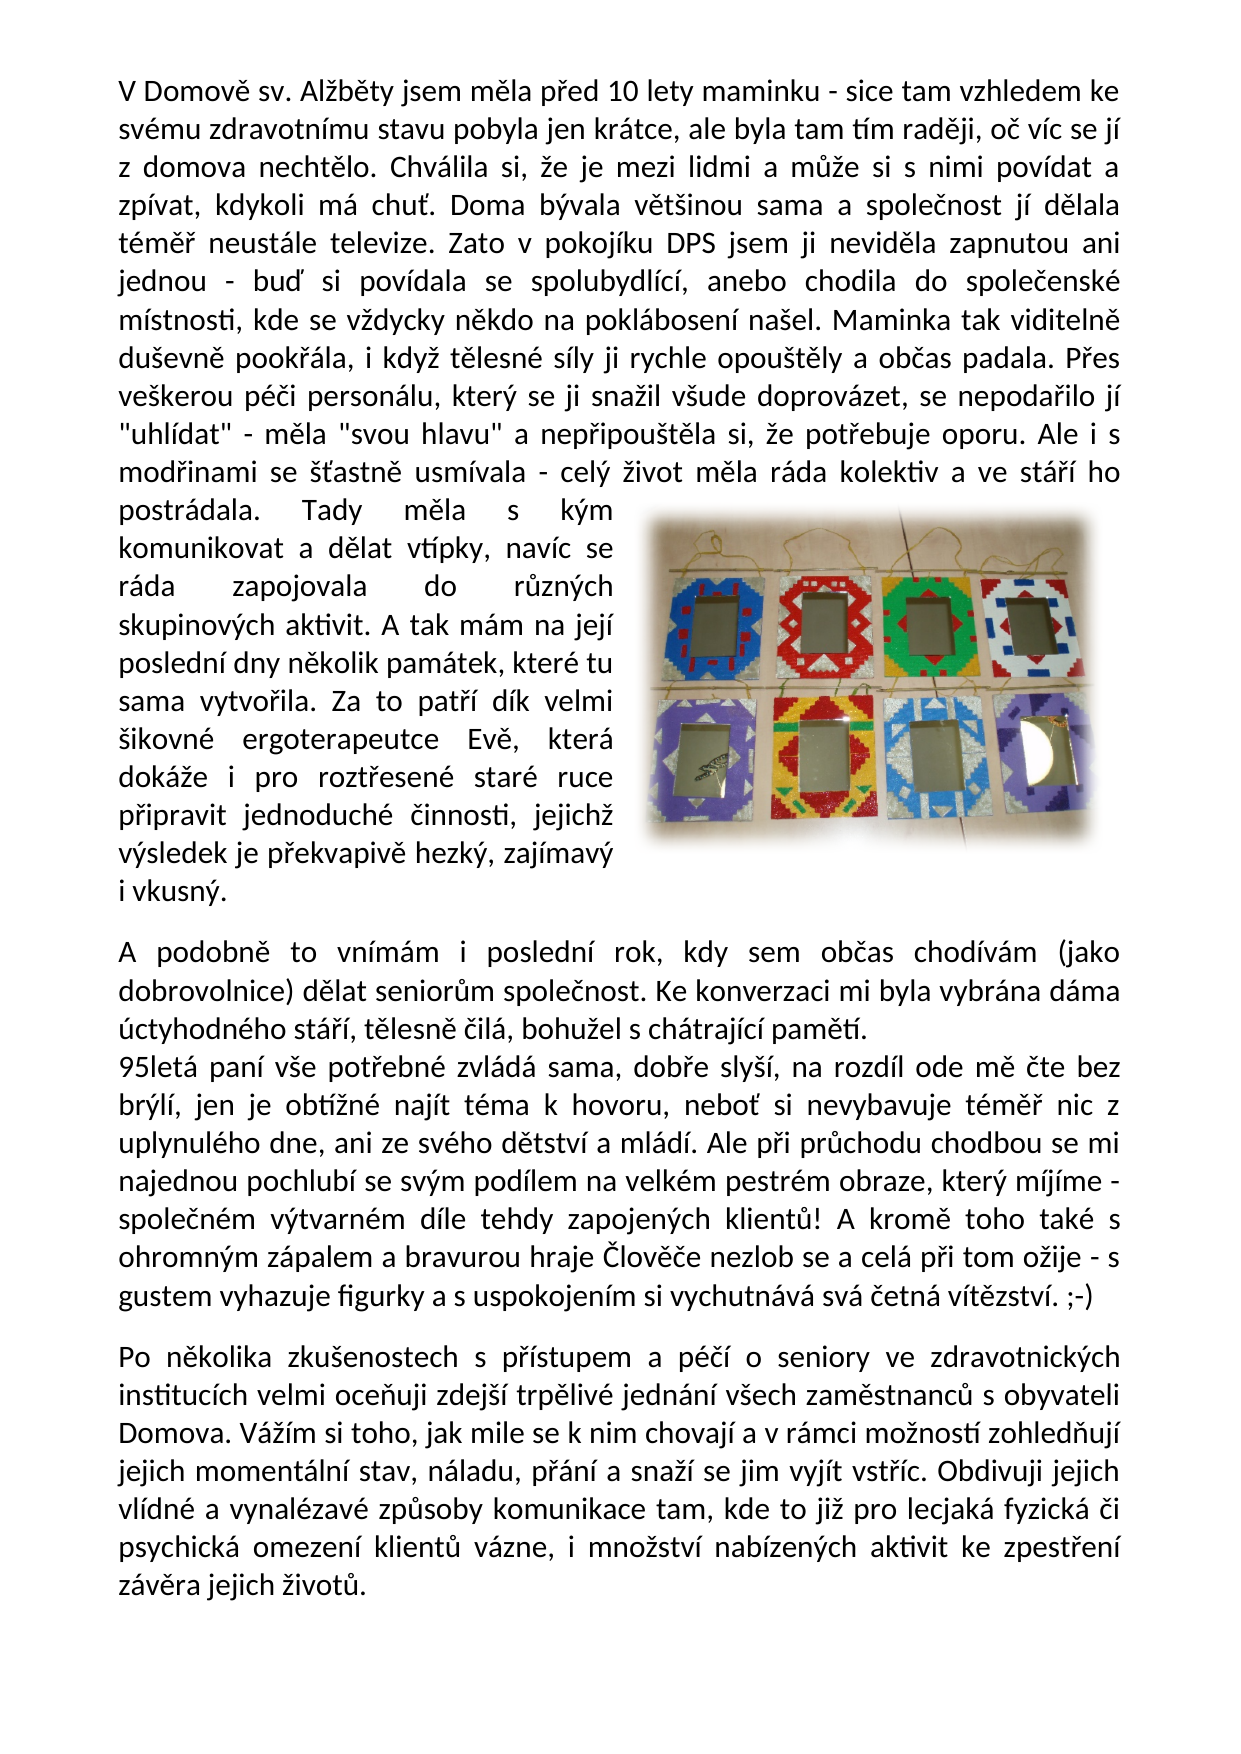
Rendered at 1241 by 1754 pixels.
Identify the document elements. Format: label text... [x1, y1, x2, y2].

text 95letá paní vše potřebné zvládá sama, dobře slyší, na rozdíl ode mě čte bez brýlí, jen je obtížné najít téma k hovoru, neboť si nevybavuje téměř nic z uplynulého dne, ani ze svého dětství a mládí. Ale při průchodu chodbou se mi najednou pochlubí se svým podílem na velkém pestrém obraze, který míjíme - společném výtvarném díle tehdy zapojených klientů! A kromě toho také s ohromným zápalem a bravurou hraje Člověče nezlob se a celá při tom ožije - s gustem vyhazuje figurky a s uspokojením si vychutnává svá četná vítězství. ;-) [118, 1047, 1122, 1314]
text Po několika zkušenostech s přístupem a péčí o seniory ve zdravotnických institucích velmi oceňuji zdejší trpělivé jednání všech zaměstnanců s obyvateli Domova. Vážím si toho, jak mile se k nim chovají a v rámci možností zohledňují jejich momentální stav, náladu, přání a snaží se jim vyjít vstříc. Obdivuji jejich vlídné a vynalézavé způsoby komunikace tam, kde to již pro lecjaká fyzická či psychická omezení klientů vázne, i množství nabízených aktivit ke zpestření závěra jejich životů. [118, 1337, 1122, 1603]
text V Domově sv. Alžběty jsem měla před 10 lety maminku - sice tam vzhledem ke svému zdravotnímu stavu pobyla jen krátce, ale byla tam tím raději, oč víc se jí z domova nechtělo. Chválila si, že je mezi lidmi a může si s nimi povídat a zpívat, kdykoli má chuť. Doma bývala většinou sama a společnost jí dělala téměř neustále televize. Zato v pokojíku DPS jsem ji neviděla zapnutou ani jednou - buď si povídala se spolubydlící, anebo chodila do společenské místnosti, kde se vždycky někdo na poklábosení našel. Maminka tak viditelně duševně pookřála, i když tělesné síly ji rychle opouštěly a občas padala. Přes veškerou péči personálu, který se ji snažil všude doprovázet, se nepodařilo jí "uhlídat" - měla "svou hlavu" a nepřipouštěla si, že potřebuje oporu. Ale i s modřinami se šťastně usmívala - celý život měla ráda kolektiv a ve stáří ho postrádala. Tady měla s kým komunikovat a dělat vtípky, navíc se ráda zapojovala do různých skupinových aktivit. A tak mám na její poslední dny několik památek, které tu sama vytvořila. Za to patří dík velmi šikovné ergoterapeutce Evě, která dokáže i pro roztřesené staré ruce připravit jednoduché činnosti, jejichž výsledek je překvapivě hezký, zajímavý i vkusný. [118, 71, 1122, 909]
picture [663, 532, 1074, 825]
text A podobně to vnímám i poslední rok, kdy sem občas chodívám (jako dobrovolnice) dělat seniorům společnost. Ke konverzaci mi byla vybrána dáma úctyhodného stáří, tělesně čilá, bohužel s chátrající pamětí. [118, 932, 1122, 1047]
